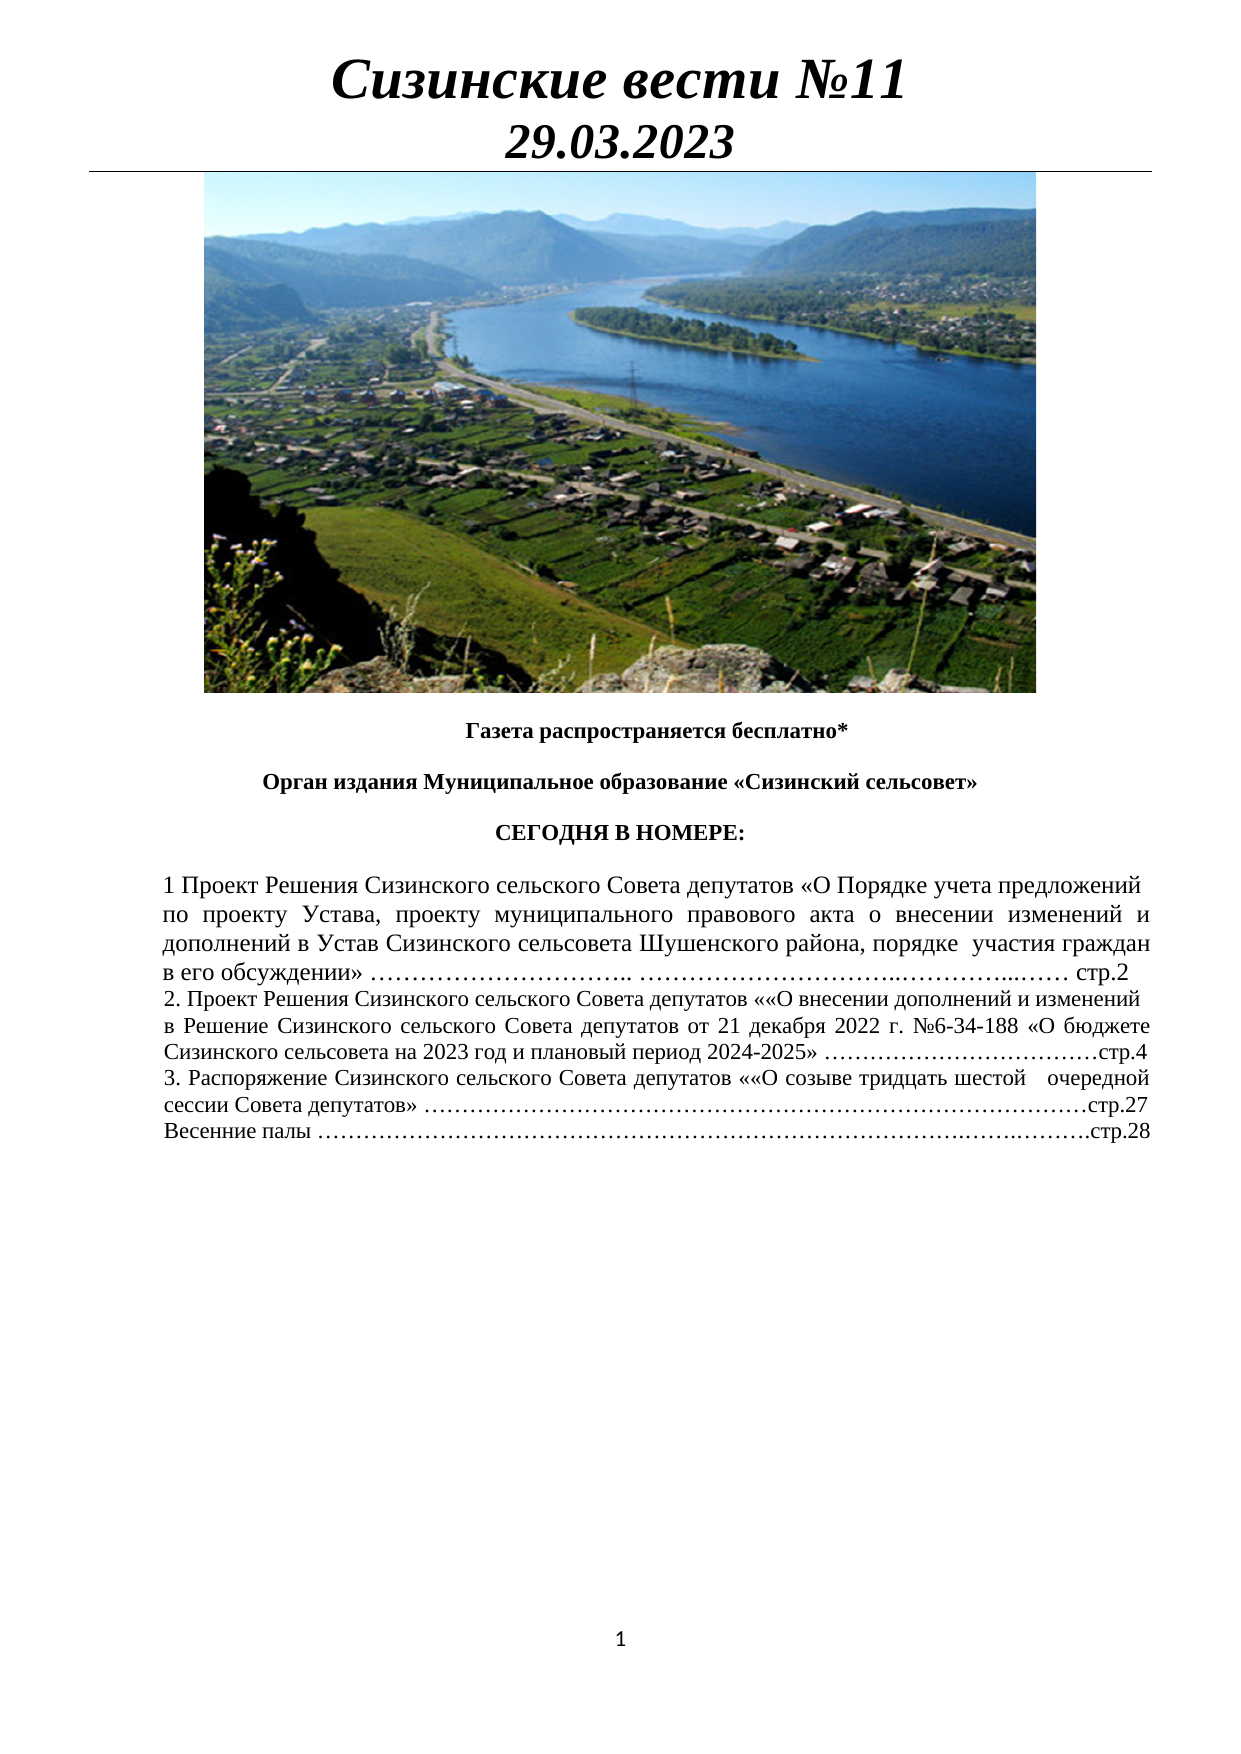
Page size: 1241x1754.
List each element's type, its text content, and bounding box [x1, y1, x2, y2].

text 1 Проект Решения Сизинского сельского Совета депутатов «О Порядке учета предложений [162, 870, 1152, 899]
list в Решение Сизинского сельского Совета депутатов от 21 декабря 2022 г. №6-34-188 «О бюджете Сизинского сельсовета на 2023 год и плановый период 2024-2025» ………………………………стр.4 [164, 1012, 1152, 1064]
text по проекту Устава, проекту муниципального правового акта о внесении изменений и дополнений в Устав Сизинского сельсовета Шушенского района, порядке участия граждан в его обсуждении» ………………………….. …………………………..…………...…… стр.2 [162, 899, 1152, 985]
list 3. Распоряжение Сизинского сельского Совета депутатов ««О созыве тридцать шестой очередной сессии Совета депутатов» ……………………………………………………………………………стр.27 [164, 1064, 1152, 1117]
text Орган издания Муниципальное образование «Сизинский сельсовет» [89, 768, 1152, 795]
list Весенние палы ………………………………………………………………………….…….……….стр.28 [164, 1117, 1152, 1143]
text 29.03.2023 [89, 111, 1152, 171]
text Газета распространяется бесплатно* [89, 717, 1152, 744]
picture [204, 172, 1037, 693]
text СЕГОДНЯ В НОМЕРЕ: [89, 819, 1152, 846]
text Сизинские вести №11 [89, 44, 1152, 111]
list 2. Проект Решения Сизинского сельского Совета депутатов ««О внесении дополнений и изменений [164, 985, 1152, 1012]
